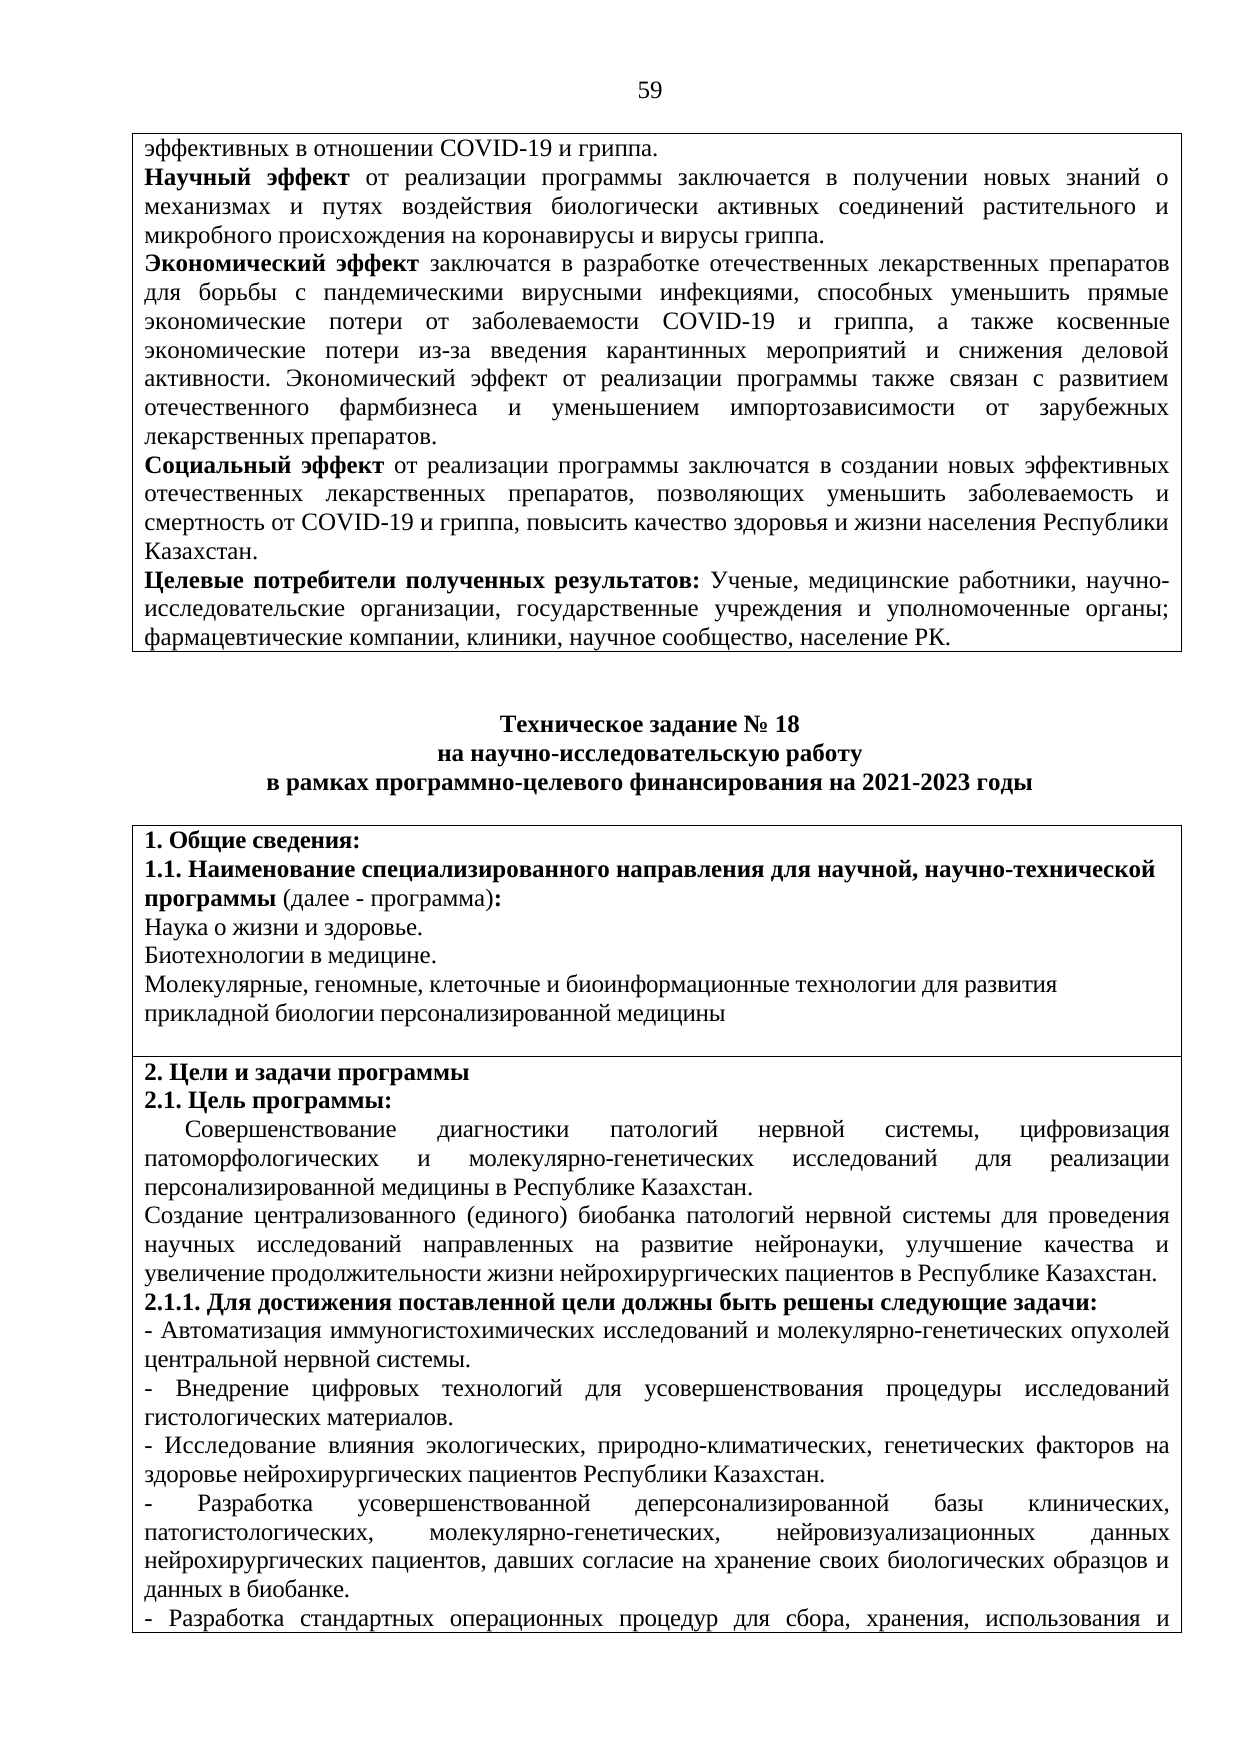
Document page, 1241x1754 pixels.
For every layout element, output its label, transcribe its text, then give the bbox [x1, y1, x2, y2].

subtitle Техническое задание № 18 [118, 709, 1181, 738]
subtitle в рамках программно-целевого финансирования на 2021-2023 годы [118, 767, 1181, 796]
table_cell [133, 1057, 1181, 1632]
subtitle на научно-исследовательскую работу [118, 738, 1181, 767]
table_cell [133, 134, 1181, 651]
table_header 1. Общие сведения: 1.1. Наименование специализированного направления для научной, научно-технической программы (далее - программа): Наука о жизни и здоровье. Биотехнологии в медицине. Молекулярные, геномные, клеточные и биоинформационные технологии для развития прикладной биологии персонализированной медицины [133, 826, 1181, 1056]
